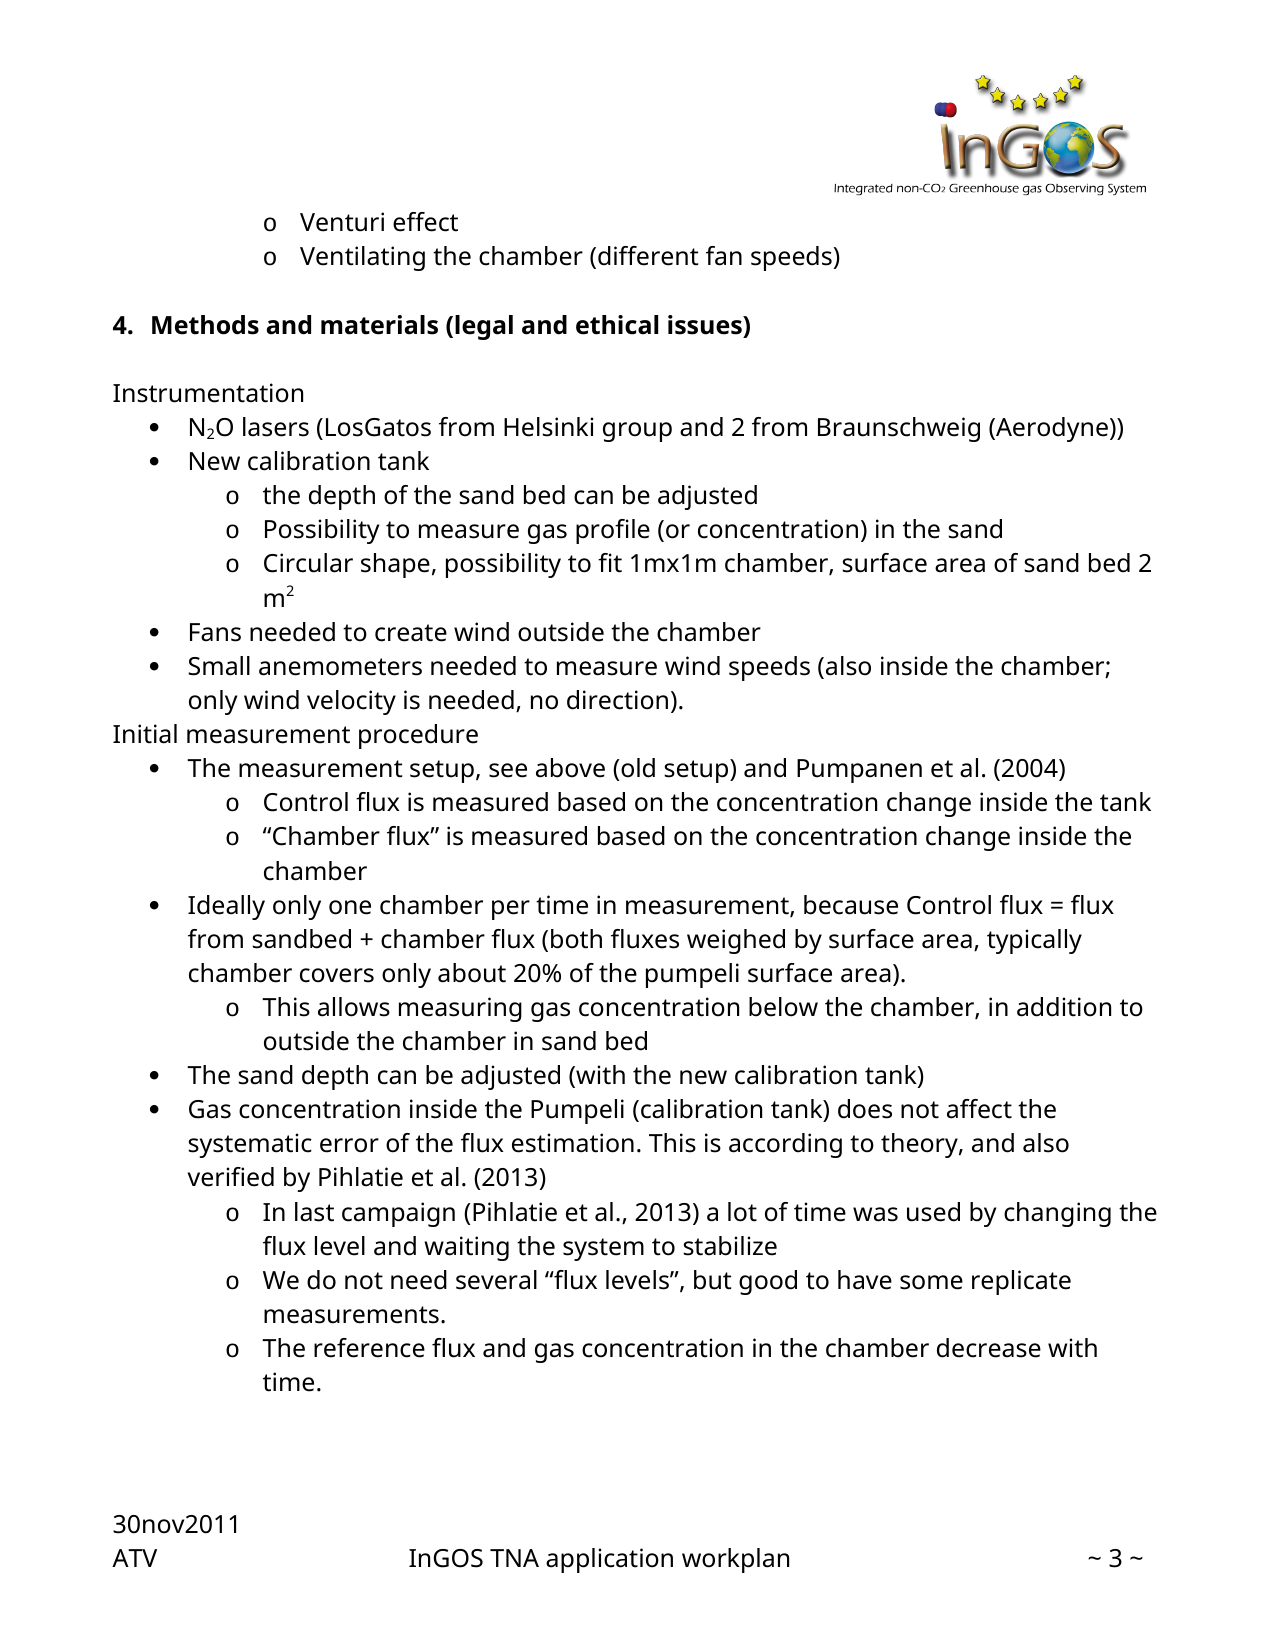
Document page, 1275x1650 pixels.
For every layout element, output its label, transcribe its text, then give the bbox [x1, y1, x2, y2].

list The sand depth can be adjusted (with the new calibration tank) [150, 1058, 1162, 1092]
picture [826, 75, 1163, 205]
list New calibration tank [150, 443, 1162, 478]
list N2O lasers (LosGatos from Helsinki group and 2 from Braunschweig (Aerodyne)) [150, 409, 1162, 443]
list “Chamber flux” is measured based on the concentration change inside the chamber [225, 819, 1162, 887]
text Initial measurement procedure [112, 717, 1162, 751]
list Control flux is measured based on the concentration change inside the tank [225, 785, 1162, 819]
list Fans needed to create wind outside the chamber [150, 614, 1162, 648]
list Methods and materials (legal and ethical issues) [112, 307, 1162, 341]
list Circular shape, possibility to fit 1mx1m chamber, surface area of sand bed 2 m2 [225, 546, 1162, 614]
list The reference flux and gas concentration in the chamber decrease with time. [225, 1331, 1162, 1399]
list This allows measuring gas concentration below the chamber, in addition to outside the chamber in sand bed [225, 989, 1162, 1058]
list Ventilating the chamber (different fan speeds) [262, 239, 1162, 273]
list Venturi effect [262, 205, 1162, 239]
list Gas concentration inside the Pumpeli (calibration tank) does not affect the systematic error of the flux estimation. This is according to theory, and also verified by Pihlatie et al. (2013) [150, 1092, 1162, 1194]
list The measurement setup, see above (old setup) and Pumpanen et al. (2004) [150, 751, 1162, 785]
list the depth of the sand bed can be adjusted [225, 478, 1162, 512]
list Ideally only one chamber per time in measurement, because Control flux = flux from sandbed + chamber flux (both fluxes weighed by surface area, typically chamber covers only about 20% of the pumpeli surface area). [150, 887, 1162, 989]
list We do not need several “flux levels”, but good to have some replicate measurements. [225, 1262, 1162, 1331]
list Small anemometers needed to measure wind speeds (also inside the chamber; only wind velocity is needed, no direction). [150, 648, 1162, 717]
text Instrumentation [112, 375, 1162, 409]
list In last campaign (Pihlatie et al., 2013) a lot of time was used by changing the flux level and waiting the system to stabilize [225, 1194, 1162, 1262]
list Possibility to measure gas profile (or concentration) in the sand [225, 512, 1162, 546]
